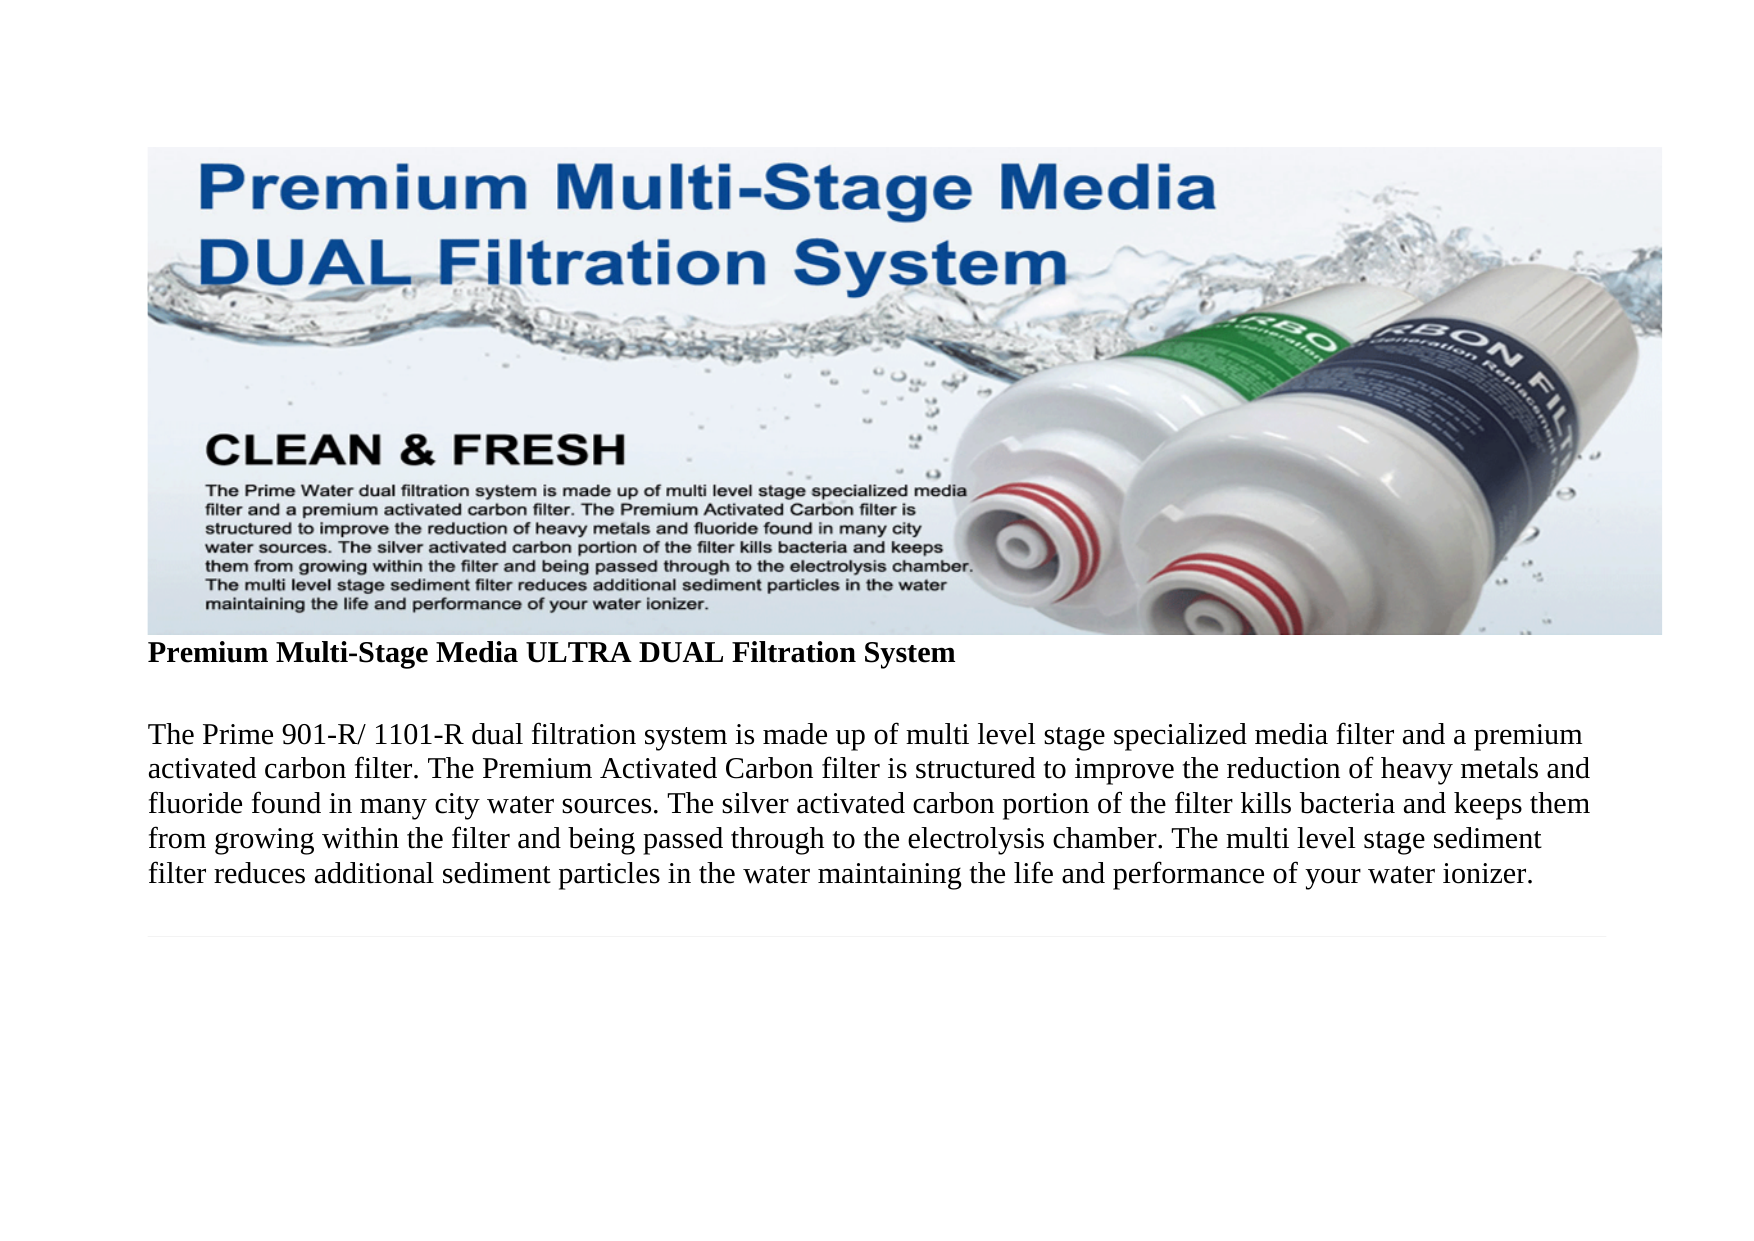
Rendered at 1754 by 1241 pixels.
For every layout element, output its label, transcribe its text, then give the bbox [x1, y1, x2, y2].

text Premium Multi-Stage Media ULTRA DUAL Filtration System [148, 635, 1606, 669]
picture [147, 147, 1663, 635]
text The Prime 901-R/ 1101-R dual filtration system is made up of multi level stage specialized media filter and a premium activated carbon filter. The Premium Activated Carbon filter is structured to improve the reduction of heavy metals and fluoride found in many city water sources. The silver activated carbon portion of the filter kills bacteria and keeps them from growing within the filter and being passed through to the electrolysis chamber. The multi level stage sediment filter reduces additional sediment particles in the water maintaining the life and performance of your water ionizer. [148, 716, 1606, 889]
